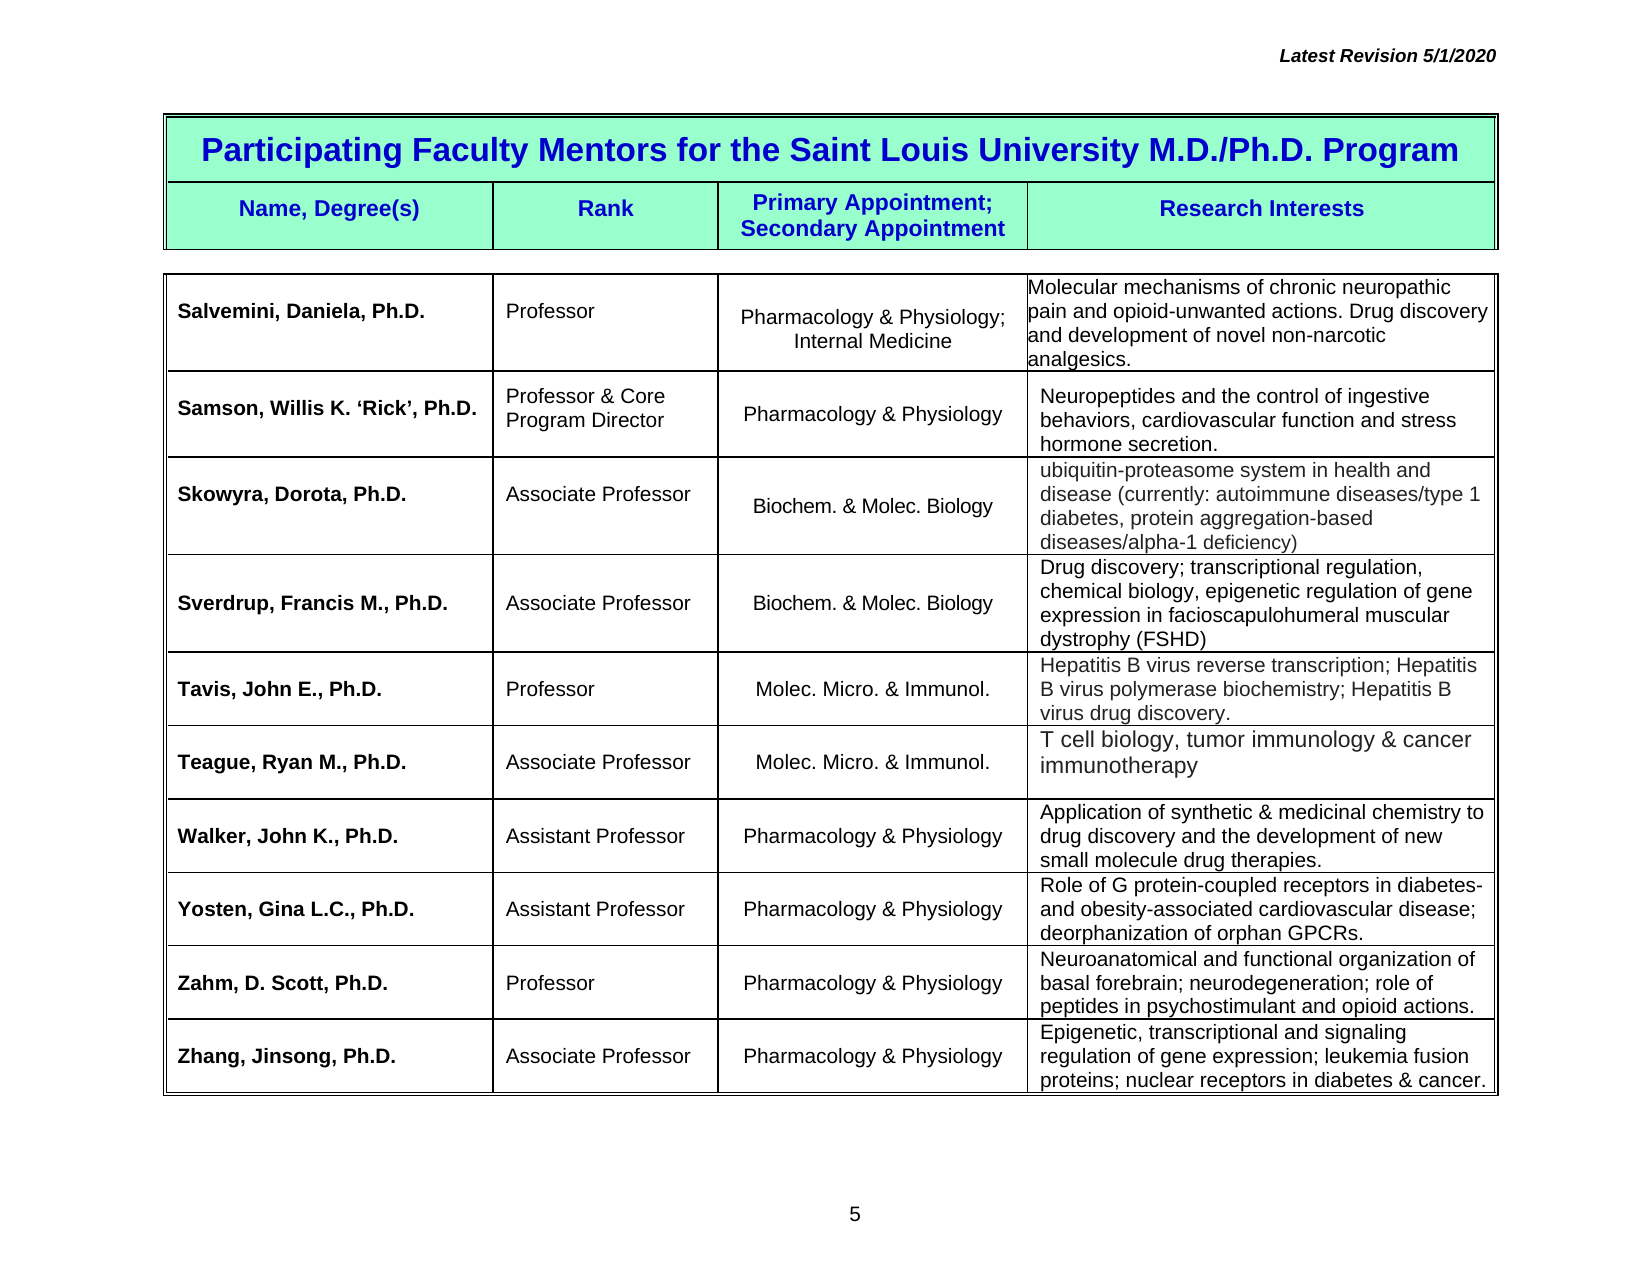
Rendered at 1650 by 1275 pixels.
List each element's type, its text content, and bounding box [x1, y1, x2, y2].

table_cell Epigenetic, transcriptional and signaling regulation of gene expression; leukemia fusion proteins; nuclear receptors in diabetes & cancer. [1028, 1020, 1494, 1092]
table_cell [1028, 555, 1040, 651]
table_cell Pharmacology & Physiology [719, 372, 1027, 456]
table_cell Sverdrup, Francis M., Ph.D. [167, 555, 492, 651]
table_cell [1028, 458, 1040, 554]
table_cell ubiquitin-proteasome system in health and disease (currently: autoimmune diseases/type 1 diabetes, protein aggregation-based diseases/alpha-1 deficiency) [1197, 458, 1494, 554]
table_cell Pharmacology & Physiology [719, 946, 1027, 1018]
table_cell Associate Professor [494, 555, 717, 651]
table_cell Zhang, Jinsong, Ph.D. [167, 1019, 492, 1092]
table_cell Yosten, Gina L.C., Ph.D. [167, 873, 492, 945]
table_cell Skowyra, Dorota, Ph.D. [167, 457, 492, 554]
table_cell Drug discovery; transcriptional regulation, chemical biology, epigenetic regulation of gene expression in facioscapulohumeral muscular dystrophy (FSHD) [1207, 555, 1494, 651]
table_cell Pharmacology & Physiology [719, 1020, 1027, 1092]
table_cell Pharmacology & Physiology; Internal Medicine [719, 275, 1027, 370]
table_cell Walker, John K., Ph.D. [167, 799, 492, 871]
table_cell Assistant Professor [494, 873, 717, 945]
table_cell Pharmacology & Physiology [719, 800, 1027, 871]
table_cell Molecular mechanisms of chronic neuropathic pain and opioid-unwanted actions. Drug discovery and development of novel non-narcotic analgesics. [1028, 275, 1494, 370]
table_cell Molec. Micro. & Immunol. [719, 726, 1027, 798]
table_cell Biochem. & Molec. Biology [719, 555, 1027, 651]
table_cell Molec. Micro. & Immunol. [719, 653, 1027, 724]
table_cell Associate Professor [494, 458, 717, 554]
table_cell Neuropeptides and the control of ingestive behaviors, cardiovascular function and stress hormone secretion. [1028, 372, 1494, 456]
table_cell Assistant Professor [494, 800, 717, 871]
table_cell Pharmacology & Physiology [719, 873, 1027, 945]
table_cell Professor [494, 946, 717, 1018]
table_cell Professor [494, 653, 717, 724]
table_cell Salvemini, Daniela, Ph.D. [167, 275, 492, 370]
table_cell Neuroanatomical and functional organization of basal forebrain; neurodegeneration; role of peptides in psychostimulant and opioid actions. [1028, 946, 1494, 1018]
table_cell Teague, Ryan M., Ph.D. [167, 726, 492, 798]
table_cell Professor [494, 275, 717, 370]
table_cell Biochem. & Molec. Biology [719, 458, 1027, 554]
table_cell Zahm, D. Scott, Ph.D. [167, 946, 492, 1018]
table_cell Professor & Core Program Director [494, 372, 717, 456]
table_cell Application of synthetic & medicinal chemistry to drug discovery and the development of new small molecule drug therapies. [1028, 800, 1494, 871]
table_cell Samson, Willis K. ‘Rick’, Ph.D. [167, 371, 492, 456]
table_cell Associate Professor [494, 1020, 717, 1092]
table_cell Associate Professor [494, 726, 717, 798]
table_cell Role of G protein-coupled receptors in diabetes- and obesity-associated cardiovascular disease; deorphanization of orphan GPCRs. [1028, 873, 1494, 945]
table_cell Tavis, John E., Ph.D. [167, 652, 492, 724]
table_cell Hepatitis B virus reverse transcription; Hepatitis B virus polymerase biochemistry; Hepatitis B virus drug discovery. [1231, 653, 1494, 724]
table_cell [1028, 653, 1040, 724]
table_cell T cell biology, tumor immunology & cancer immunotherapy [1028, 726, 1494, 798]
